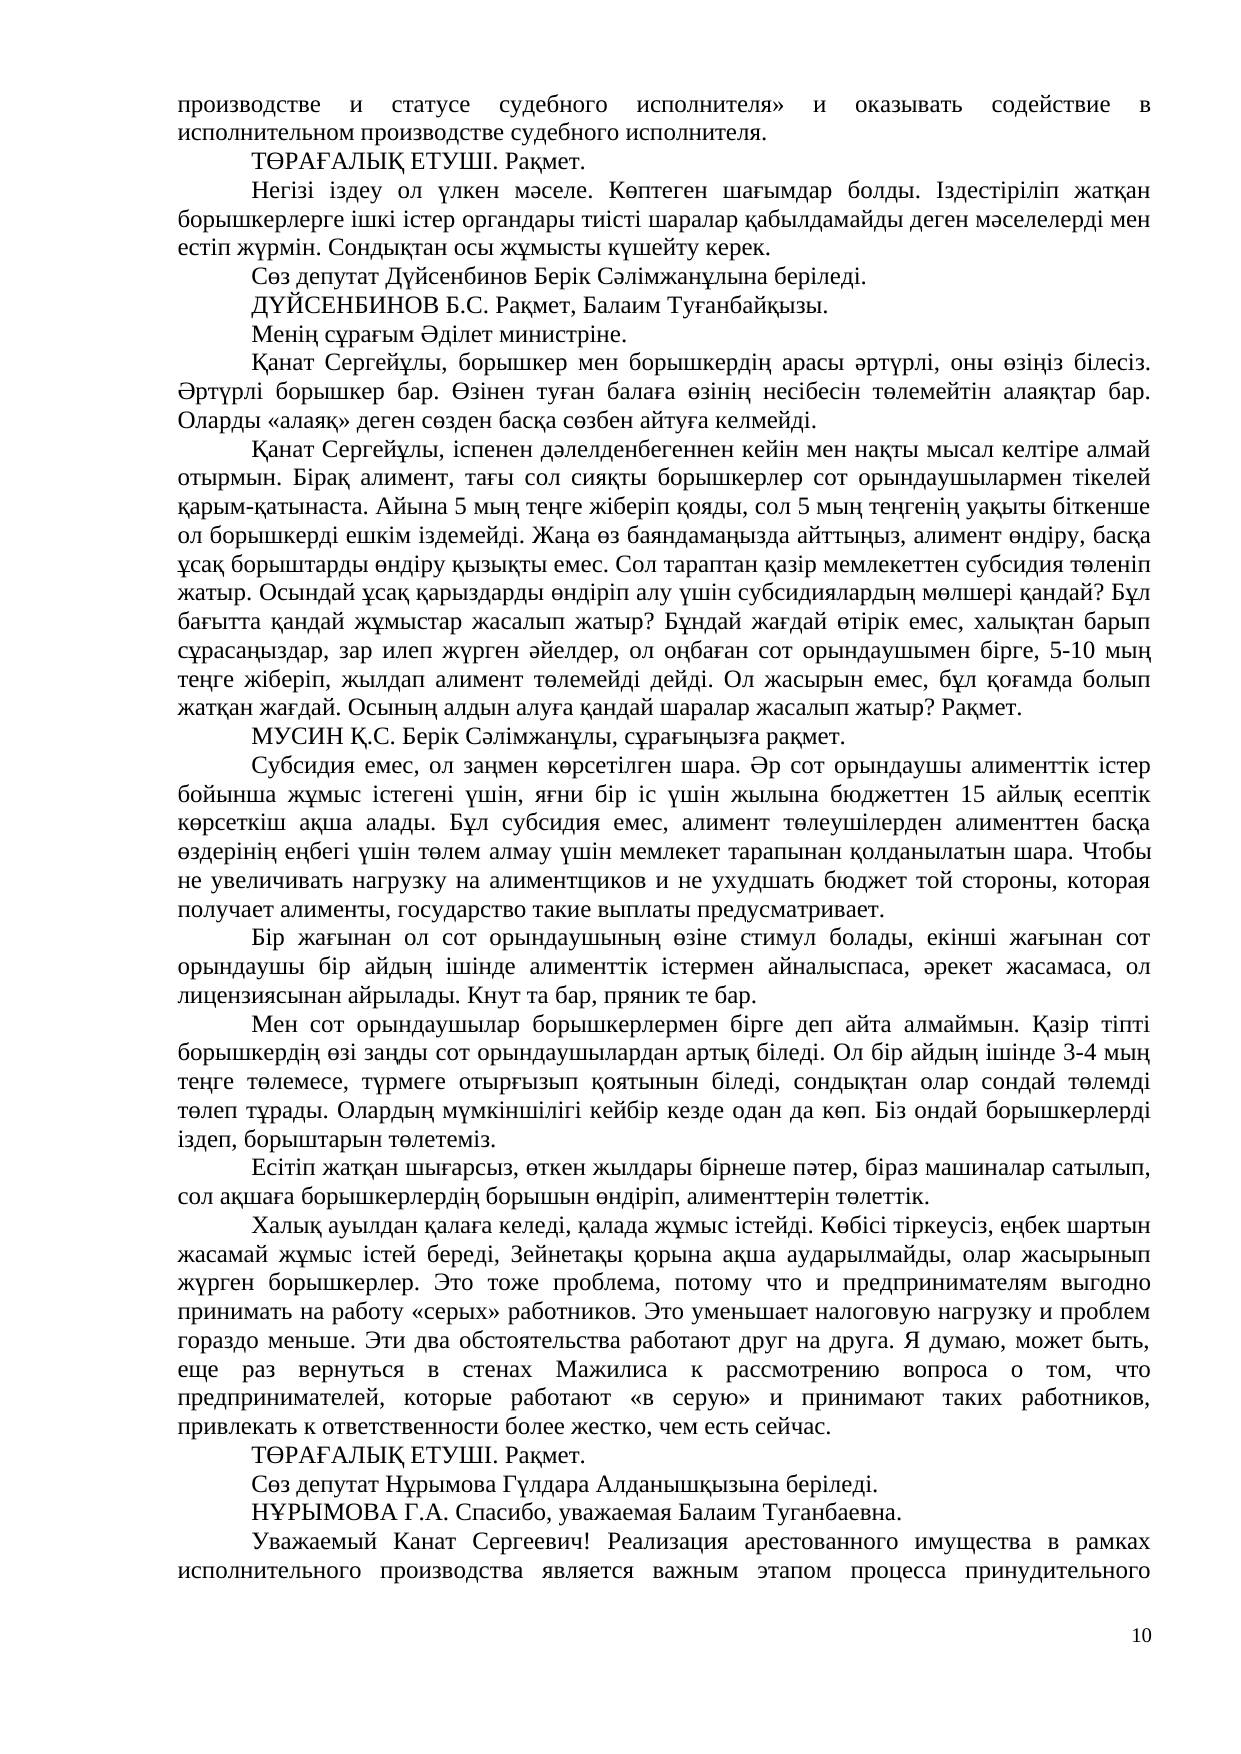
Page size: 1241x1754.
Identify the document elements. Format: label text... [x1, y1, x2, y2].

text Сөз депутат Дүйсенбинов Берік Сәлімжанұлына беріледі. [177, 261, 1152, 290]
text Қанат Сергейұлы, борышкер мен борышкердің арасы әртүрлі, оны өзіңіз білесіз. Әртүрлі борышкер бар. Өзінен туған балаға өзінің несібесін төлемейтін алаяқтар бар. Оларды «алаяқ» деген сөзден басқа сөзбен айтуға келмейді. [177, 347, 1152, 434]
text Халық ауылдан қалаға келеді, қалада жұмыс істейді. Көбісі тіркеусіз, еңбек шартын жасамай жұмыс істей береді, Зейнетақы қорына ақша аударылмайды, олар жасырынып жүрген борышкерлер. Это тоже проблема, потому что и предпринимателям выгодно принимать на работу «серых» работников. Это уменьшает налоговую нагрузку и проблем гораздо меньше. Эти два обстоятельства работают друг на друга. Я думаю, может быть, еще раз вернуться в стенах Мажилиса к рассмотрению вопроса о том, что предпринимателей, которые работают «в серую» и принимают таких работников, привлекать к ответственности более жестко, чем есть сейчас. [177, 1210, 1152, 1440]
text ДҮЙСЕНБИНОВ Б.С. Рақмет, Балаим Туғанбайқызы. [177, 290, 1152, 319]
text Субсидия емес, ол заңмен көрсетілген шара. Әр сот орындаушы алименттік істер бойынша жұмыс істегені үшін, яғни бір іс үшін жылына бюджеттен 15 айлық есептік көрсеткіш ақша алады. Бұл субсидия емес, алимент төлеушілерден алименттен басқа өздерінің еңбегі үшін төлем алмау үшін мемлекет тарапынан қолданылатын шара. Чтобы не увеличивать нагрузку на алиментщиков и не ухудшать бюджет той стороны, которая получает алименты, государство такие выплаты предусматривает. [177, 750, 1152, 922]
text МУСИН Қ.С. Берік Сәлімжанұлы, сұрағыңызға рақмет. [177, 721, 1152, 750]
text Сөз депутат Нұрымова Гүлдара Алданышқызына беріледі. [177, 1469, 1152, 1497]
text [177, 1526, 1152, 1584]
text НҰРЫМОВА Г.А. Спасибо, уважаемая Балаим Туганбаевна. [177, 1497, 1152, 1526]
text ТӨРАҒАЛЫҚ ЕТУШІ. Рақмет. [177, 146, 1152, 175]
text Қанат Сергейұлы, іспенен дәлелденбегеннен кейін мен нақты мысал келтіре алмай отырмын. Бірақ алимент, тағы сол сияқты борышкерлер сот орындаушылармен тікелей қарым-қатынаста. Айына 5 мың теңге жіберіп қояды, сол 5 мың теңгенің уақыты біткенше ол борышкерді ешкім іздемейді. Жаңа өз баяндамаңызда айттыңыз, алимент өндіру, басқа ұсақ борыштарды өндіру қызықты емес. Сол тараптан қазір мемлекеттен субсидия төленіп жатыр. Осындай ұсақ қарыздарды өндіріп алу үшін субсидиялардың мөлшері қандай? Бұл бағытта қандай жұмыстар жасалып жатыр? Бұндай жағдай өтірік емес, халықтан барып сұрасаңыздар, зар илеп жүрген әйелдер, ол оңбаған сот орындаушымен бірге, 5-10 мың теңге жіберіп, жылдап алимент төлемейді дейді. Ол жасырын емес, бұл қоғамда болып жатқан жағдай. Осының алдын алуға қандай шаралар жасалып жатыр? Рақмет. [177, 434, 1152, 721]
text Менің сұрағым Әділет министріне. [177, 319, 1152, 347]
text ТӨРАҒАЛЫҚ ЕТУШІ. Рақмет. [177, 1440, 1152, 1469]
text Бір жағынан ол сот орындаушының өзіне стимул болады, екінші жағынан сот орындаушы бір айдың ішінде алименттік істермен айналыспаса, әрекет жасамаса, ол лицензиясынан айрылады. Кнут та бар, пряник те бар. [177, 922, 1152, 1009]
text Негізі іздеу ол үлкен мәселе. Көптеген шағымдар болды. Іздестіріліп жатқан борышкерлерге ішкі істер органдары тиісті шаралар қабылдамайды деген мәселелерді мен естіп жүрмін. Сондықтан осы жұмысты күшейту керек. [177, 175, 1152, 261]
text Мен сот орындаушылар борышкерлермен бірге деп айта алмаймын. Қазір тіпті борышкердің өзі заңды сот орындаушылардан артық біледі. Ол бір айдың ішінде 3-4 мың теңге төлемесе, түрмеге отырғызып қоятынын біледі, сондықтан олар сондай төлемді төлеп тұрады. Олардың мүмкіншілігі кейбір кезде одан да көп. Біз ондай борышкерлерді іздеп, борыштарын төлетеміз. [177, 1009, 1152, 1152]
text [177, 89, 1152, 146]
text Есітіп жатқан шығарсыз, өткен жылдары бірнеше пәтер, біраз машиналар сатылып, сол ақшаға борышкерлердің борышын өндіріп, алименттерін төлеттік. [177, 1152, 1152, 1210]
